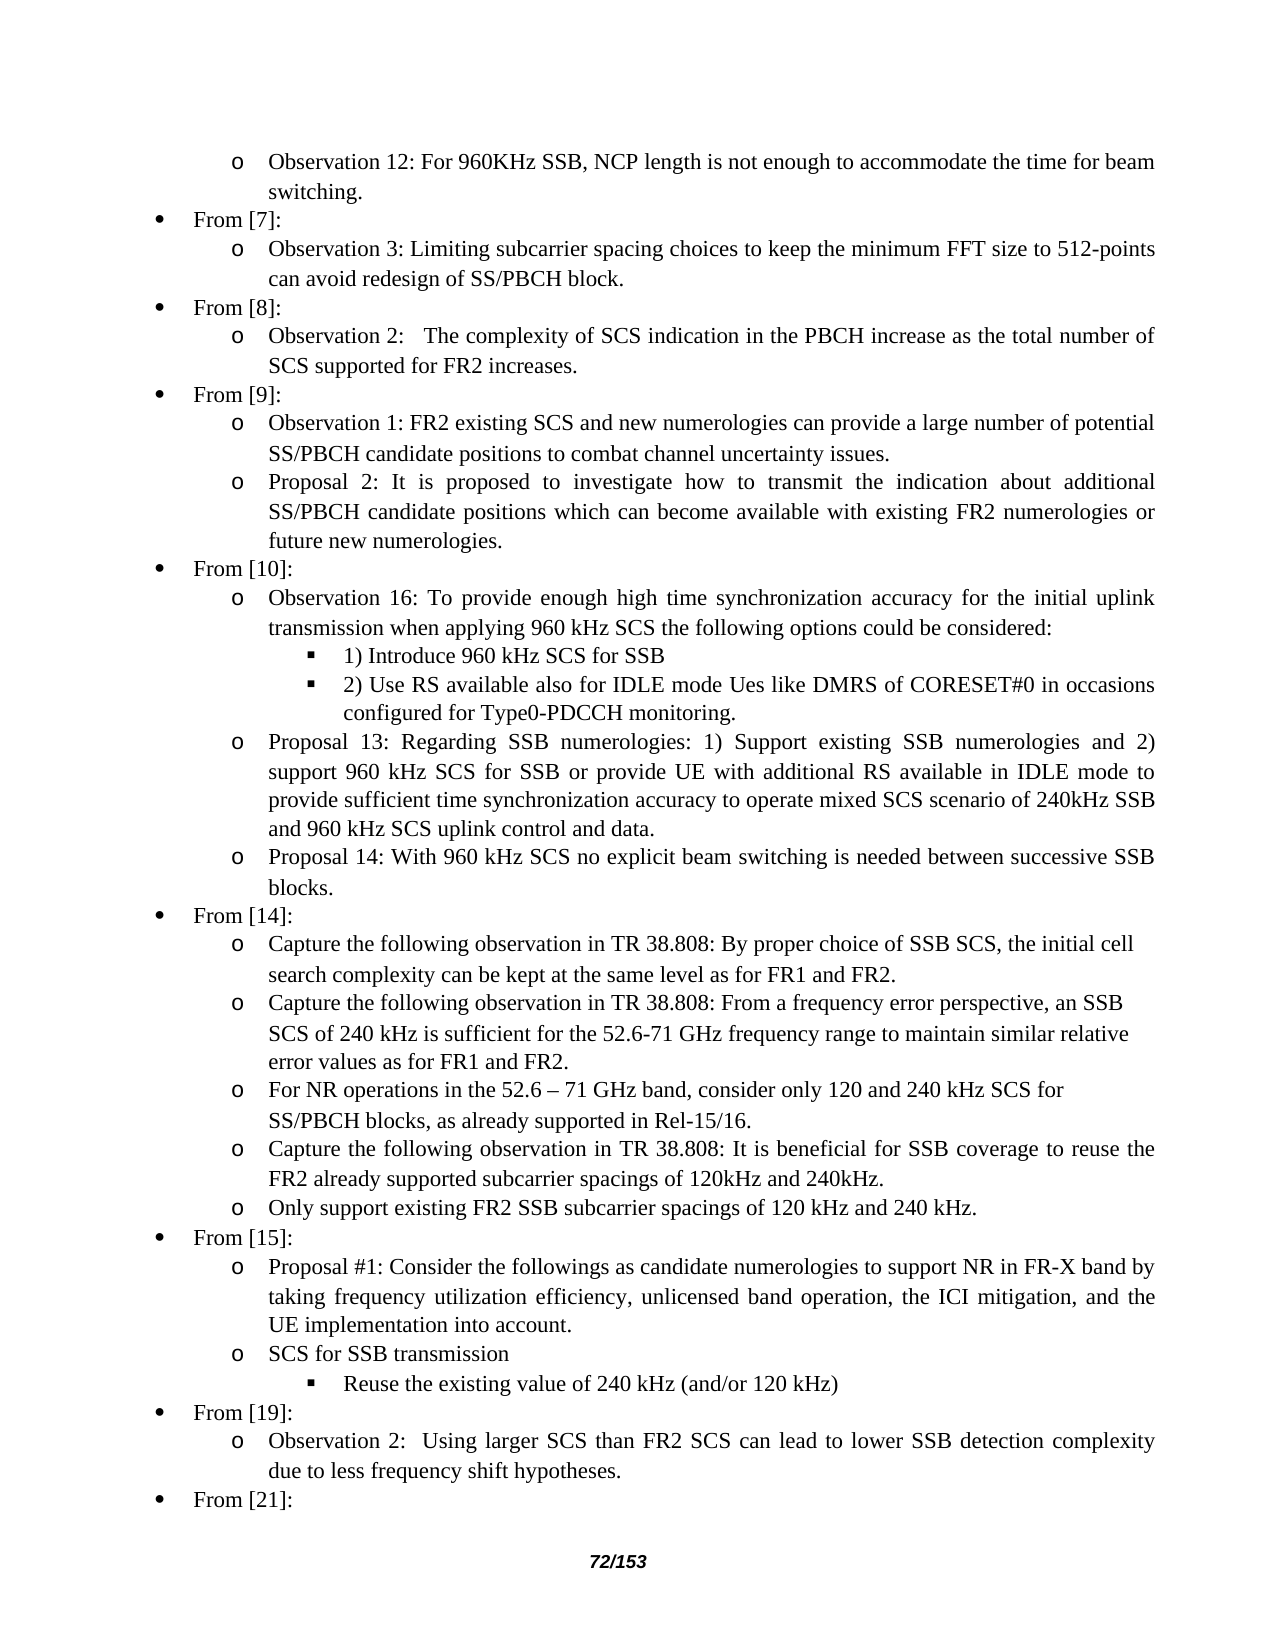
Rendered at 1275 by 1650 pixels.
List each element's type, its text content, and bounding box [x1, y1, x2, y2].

list From [15]: [156, 1224, 1157, 1251]
list From [10]: [156, 555, 1157, 582]
list Capture the following observation in TR 38.808: By proper choice of SSB SCS, the initial cell search complexity can be kept at the same level as for FR1 and FR2. [231, 931, 1157, 987]
list SCS for SSB transmission [231, 1340, 1157, 1368]
list Observation 2: Using larger SCS than FR2 SCS can lead to lower SSB detection complexity due to less frequency shift hypotheses. [231, 1427, 1157, 1484]
list 2) Use RS available also for IDLE mode Ues like DMRS of CORESET#0 in occasions configured for Type0-PDCCH monitoring. [306, 671, 1157, 726]
list From [9]: [156, 381, 1157, 407]
list Observation 16: To provide enough high time synchronization accuracy for the initial uplink transmission when applying 960 kHz SCS the following options could be considered: [231, 584, 1157, 640]
list Capture the following observation in TR 38.808: It is beneficial for SSB coverage to reuse the FR2 already supported subcarrier spacings of 120kHz and 240kHz. [231, 1135, 1157, 1192]
list 1) Introduce 960 kHz SCS for SSB [306, 642, 1157, 669]
list Proposal 14: With 960 kHz SCS no explicit beam switching is needed between successive SSB blocks. [231, 843, 1157, 900]
list From [7]: [156, 206, 1157, 233]
list From [21]: [156, 1486, 1157, 1512]
list From [8]: [156, 294, 1157, 320]
list Proposal 2: It is proposed to investigate how to transmit the indication about additional SS/PBCH candidate positions which can become available with existing FR2 numerologies or future new numerologies. [231, 468, 1157, 553]
list For NR operations in the 52.6 – 71 GHz band, consider only 120 and 240 kHz SCS for SS/PBCH blocks, as already supported in Rel-15/16. [231, 1076, 1157, 1133]
list Observation 2: The complexity of SCS indication in the PBCH increase as the total number of SCS supported for FR2 increases. [231, 322, 1157, 379]
list From [14]: [156, 902, 1157, 928]
list Capture the following observation in TR 38.808: From a frequency error perspective, an SSB SCS of 240 kHz is sufficient for the 52.6-71 GHz frequency range to maintain similar relative error values as for FR1 and FR2. [231, 989, 1157, 1074]
list Observation 3: Limiting subcarrier spacing choices to keep the minimum FFT size to 512-points can avoid redesign of SS/PBCH block. [231, 235, 1157, 292]
list Reuse the existing value of 240 kHz (and/or 120 kHz) [306, 1370, 1157, 1397]
list Observation 12: For 960KHz SSB, NCP length is not enough to accommodate the time for beam switching. [231, 148, 1157, 204]
list Proposal 13: Regarding SSB numerologies: 1) Support existing SSB numerologies and 2) support 960 kHz SCS for SSB or provide UE with additional RS available in IDLE mode to provide sufficient time synchronization accuracy to operate mixed SCS scenario of 240kHz SSB and 960 kHz SCS uplink control and data. [231, 728, 1157, 841]
list Proposal #1: Consider the followings as candidate numerologies to support NR in FR-X band by taking frequency utilization efficiency, unlicensed band operation, the ICI mitigation, and the UE implementation into account. [231, 1253, 1157, 1338]
list Observation 1: FR2 existing SCS and new numerologies can provide a large number of potential SS/PBCH candidate positions to combat channel uncertainty issues. [231, 409, 1157, 466]
list From [19]: [156, 1399, 1157, 1425]
list Only support existing FR2 SSB subcarrier spacings of 120 kHz and 240 kHz. [231, 1194, 1157, 1222]
